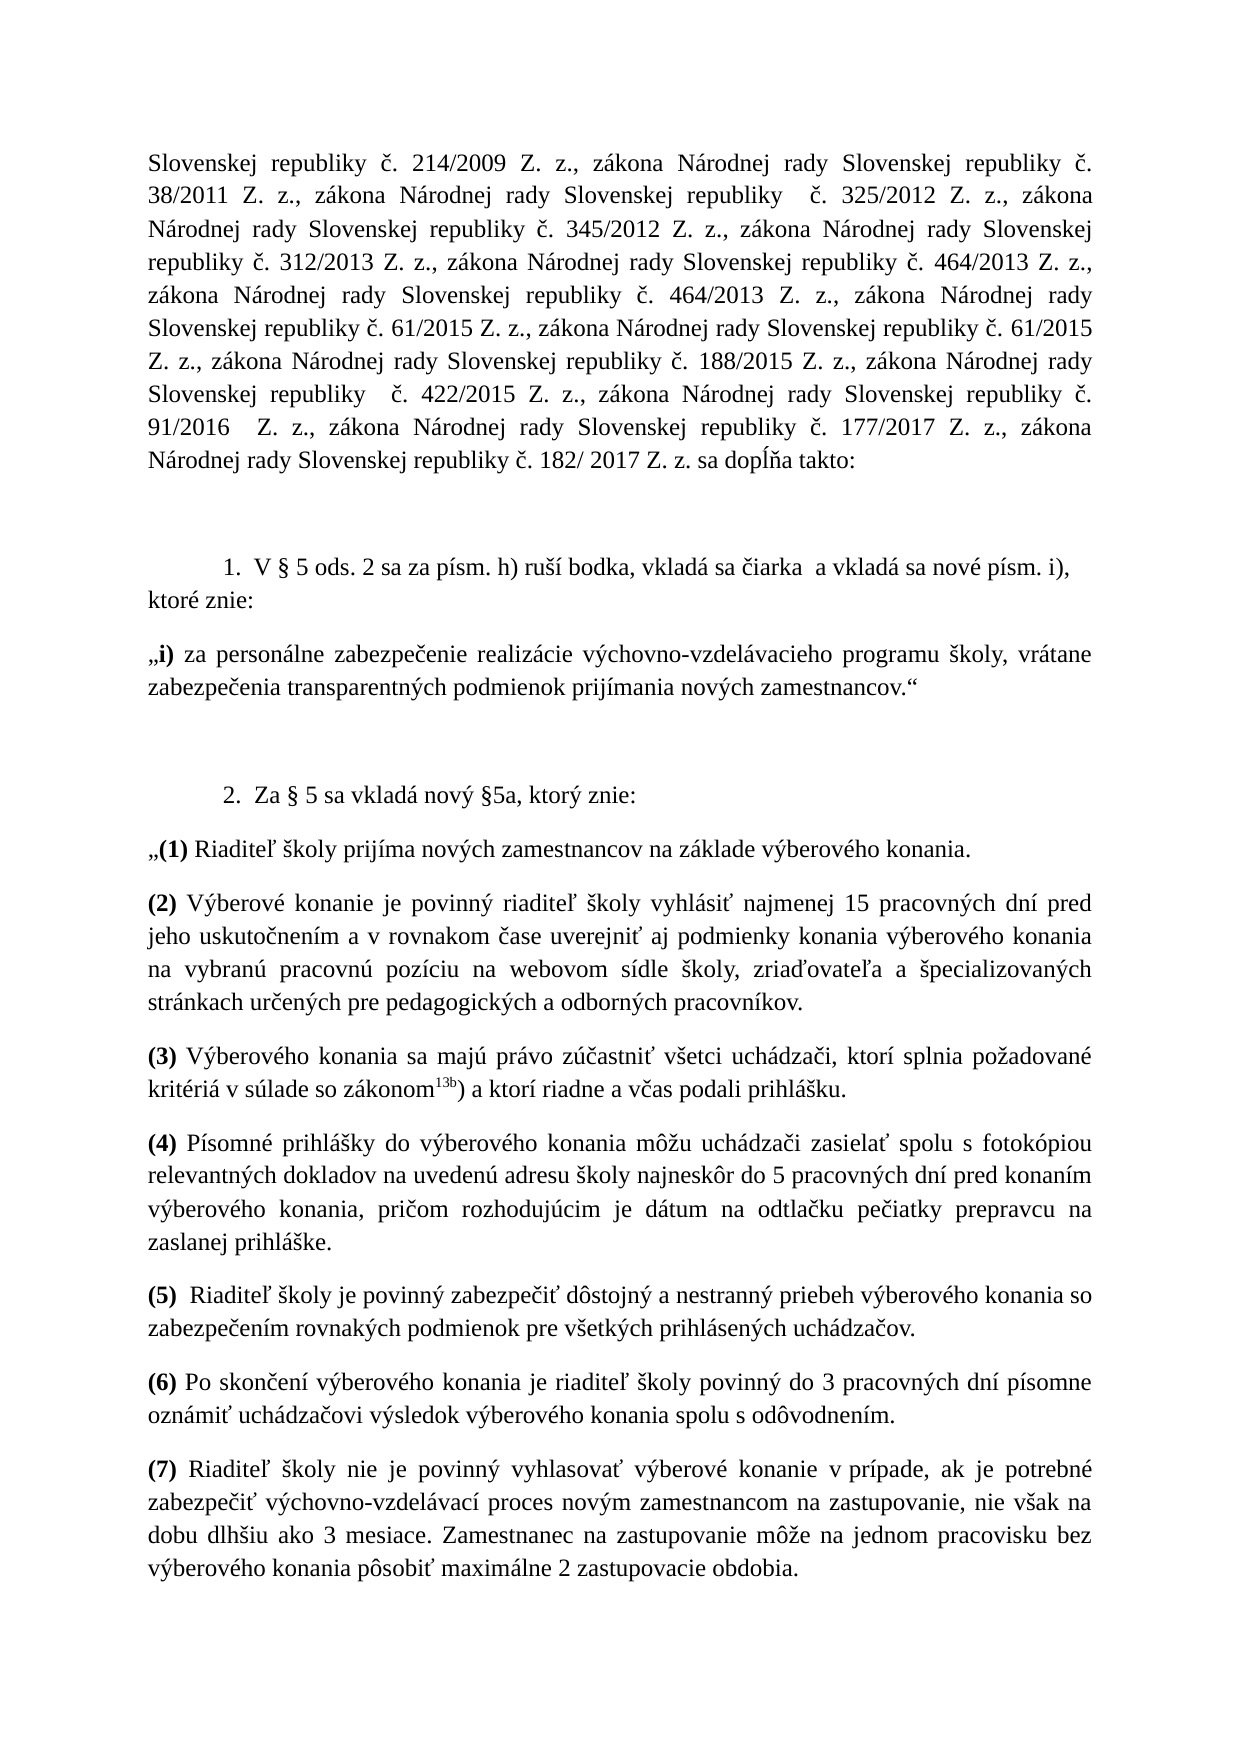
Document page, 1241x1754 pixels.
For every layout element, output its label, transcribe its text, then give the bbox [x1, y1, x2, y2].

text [148, 148, 1093, 473]
text (2) Výberové konanie je povinný riaditeľ školy vyhlásiť najmenej 15 pracovných dní pred jeho uskutočnením a v rovnakom čase uverejniť aj podmienky konania výberového konania na vybranú pracovnú pozíciu na webovom sídle školy, zriaďovateľa a špecializovaných stránkach určených pre pedagogických a odborných pracovníkov. [148, 888, 1093, 1016]
text (7) Riaditeľ školy nie je povinný vyhlasovať výberové konanie v prípade, ak je potrebné zabezpečiť výchovno-vzdelávací proces novým zamestnancom na zastupovanie, nie však na dobu dlhšiu ako 3 mesiace. Zamestnanec na zastupovanie môže na jednom pracovisku bez výberového konania pôsobiť maximálne 2 zastupovacie obdobia. [148, 1454, 1093, 1582]
text (4) Písomné prihlášky do výberového konania môžu uchádzači zasielať spolu s fotokópiou relevantných dokladov na uvedenú adresu školy najneskôr do 5 pracovných dní pred konaním výberového konania, pričom rozhodujúcim je dátum na odtlačku pečiatky prepravcu na zaslanej prihláške. [148, 1128, 1093, 1255]
text 1. V § 5 ods. 2 sa za písm. h) ruší bodka, vkladá sa čiarka a vkladá sa nové písm. i), ktoré znie: [148, 552, 1093, 614]
text (6) Po skončení výberového konania je riaditeľ školy povinný do 3 pracovných dní písomne oznámiť uchádzačovi výsledok výberového konania spolu s odôvodnením. [148, 1367, 1093, 1429]
text 2. Za § 5 sa vkladá nový §5a, ktorý znie: [148, 780, 1093, 809]
text „(1) Riaditeľ školy prijíma nových zamestnancov na základe výberového konania. [148, 834, 1093, 863]
text (5) Riaditeľ školy je povinný zabezpečiť dôstojný a nestranný priebeh výberového konania so zabezpečením rovnakých podmienok pre všetkých prihlásených uchádzačov. [148, 1281, 1093, 1342]
text „i) za personálne zabezpečenie realizácie výchovno-vzdelávacieho programu školy, vrátane zabezpečenia transparentných podmienok prijímania nových zamestnancov.“ [148, 639, 1093, 701]
text (3) Výberového konania sa majú právo zúčastniť všetci uchádzači, ktorí splnia požadované kritériá v súlade so zákonom13b) a ktorí riadne a včas podali prihlášku. [148, 1041, 1093, 1102]
